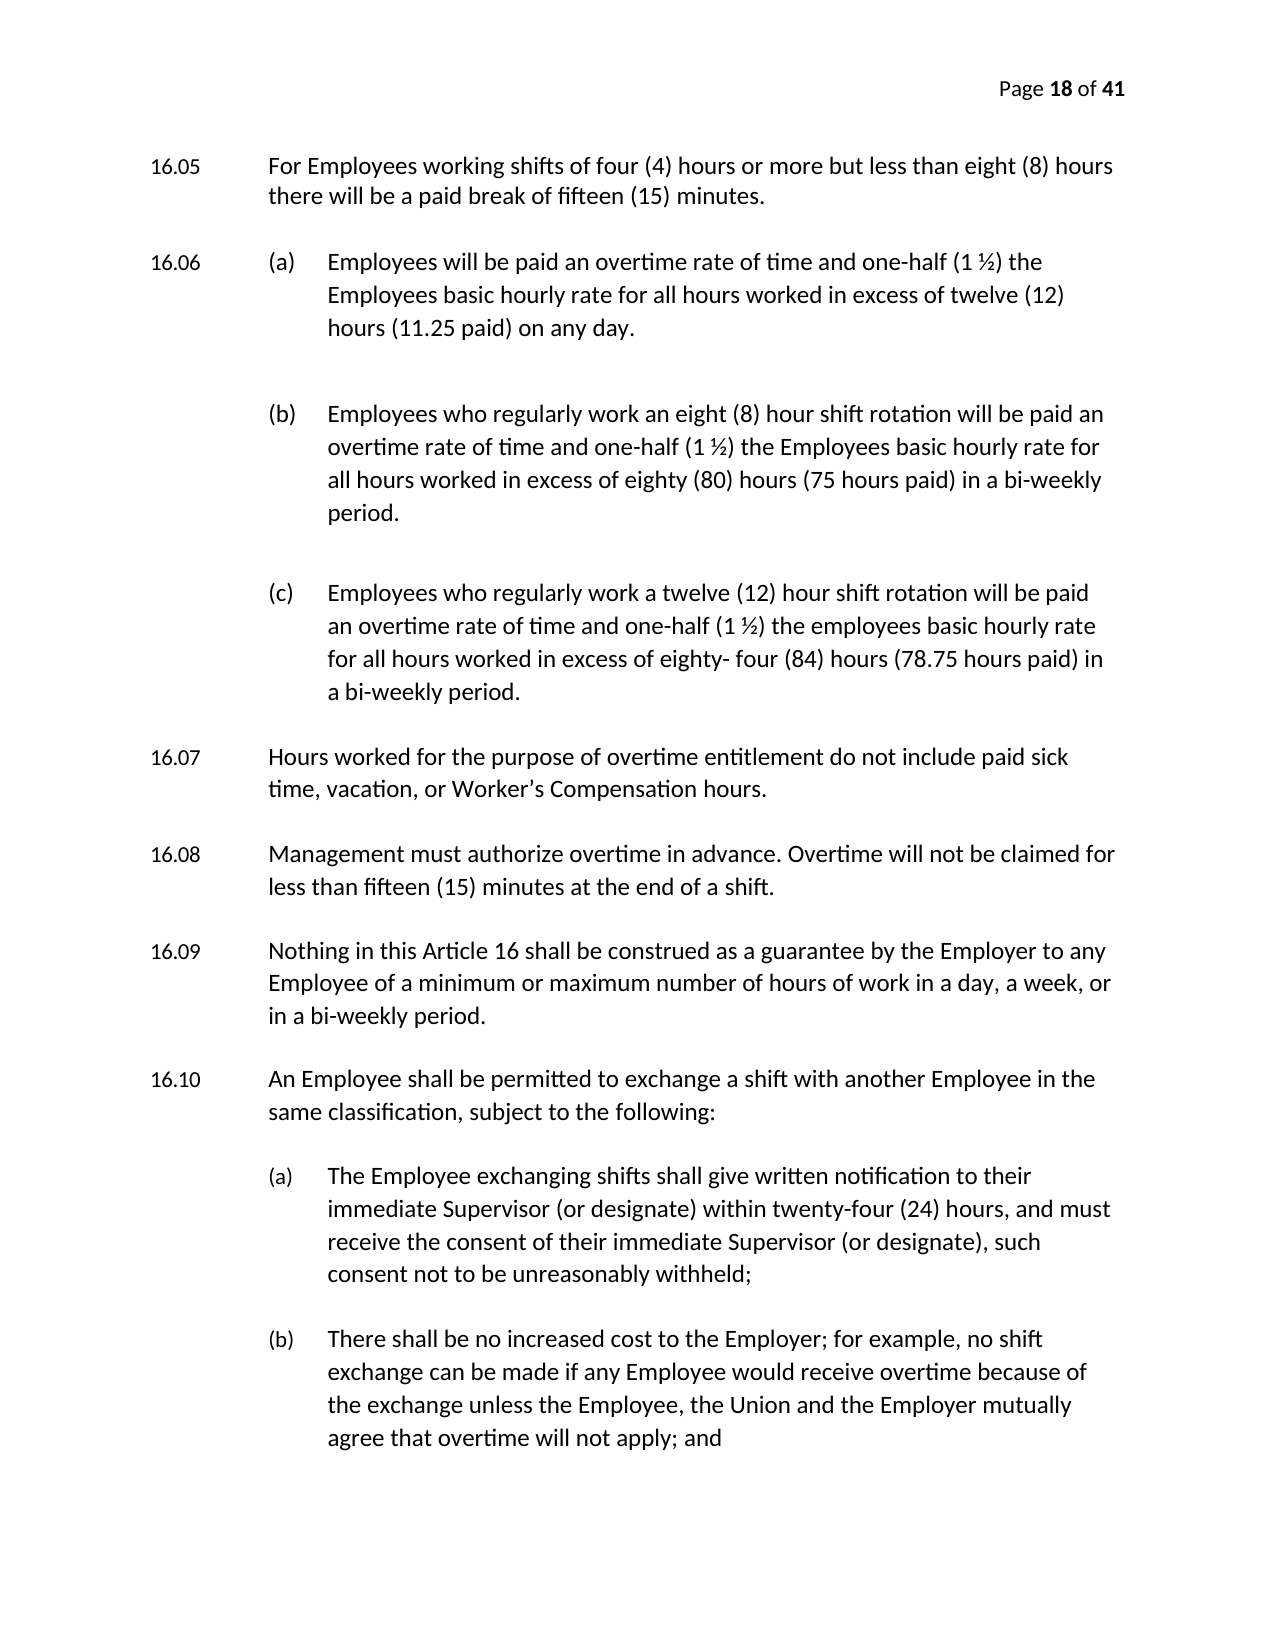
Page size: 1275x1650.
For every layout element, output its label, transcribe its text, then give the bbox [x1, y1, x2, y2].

list There shall be no increased cost to the Employer; for example, no shift exchange can be made if any Employee would receive overtime because of the exchange unless the Employee, the Union and the Employer mutually agree that overtime will not apply; and [268, 1323, 1120, 1452]
text (c) Employees who regularly work a twelve (12) hour shift rotation will be paid an overtime rate of time and one-half (1 ½) the employees basic hourly rate for all hours worked in excess of eighty- four (84) hours (78.75 hours paid) in a bi-weekly period. [268, 577, 1120, 707]
list Hours worked for the purpose of overtime entitlement do not include paid sick time, vacation, or Worker’s Compensation hours. [150, 741, 1120, 804]
list The Employee exchanging shifts shall give written notification to their immediate Supervisor (or designate) within twenty-four (24) hours, and must receive the consent of their immediate Supervisor (or designate), such consent not to be unreasonably withheld; [268, 1160, 1120, 1289]
list An Employee shall be permitted to exchange a shift with another Employee in the same classification, subject to the following: [150, 1063, 1120, 1126]
list (a) Employees will be paid an overtime rate of time and one-half (1 ½) the Employees basic hourly rate for all hours worked in excess of twelve (12) hours (11.25 paid) on any day. [150, 246, 1120, 343]
text (b) Employees who regularly work an eight (8) hour shift rotation will be paid an overtime rate of time and one-half (1 ½) the Employees basic hourly rate for all hours worked in excess of eighty (80) hours (75 hours paid) in a bi-weekly period. [268, 399, 1120, 528]
list For Employees working shifts of four (4) hours or more but less than eight (8) hours there will be a paid break of fifteen (15) minutes. [150, 150, 1120, 211]
list Management must authorize overtime in advance. Overtime will not be claimed for less than fifteen (15) minutes at the end of a shift. [150, 838, 1120, 901]
list Nothing in this Article 16 shall be construed as a guarantee by the Employer to any Employee of a minimum or maximum number of hours of work in a day, a week, or in a bi-weekly period. [150, 935, 1120, 1030]
